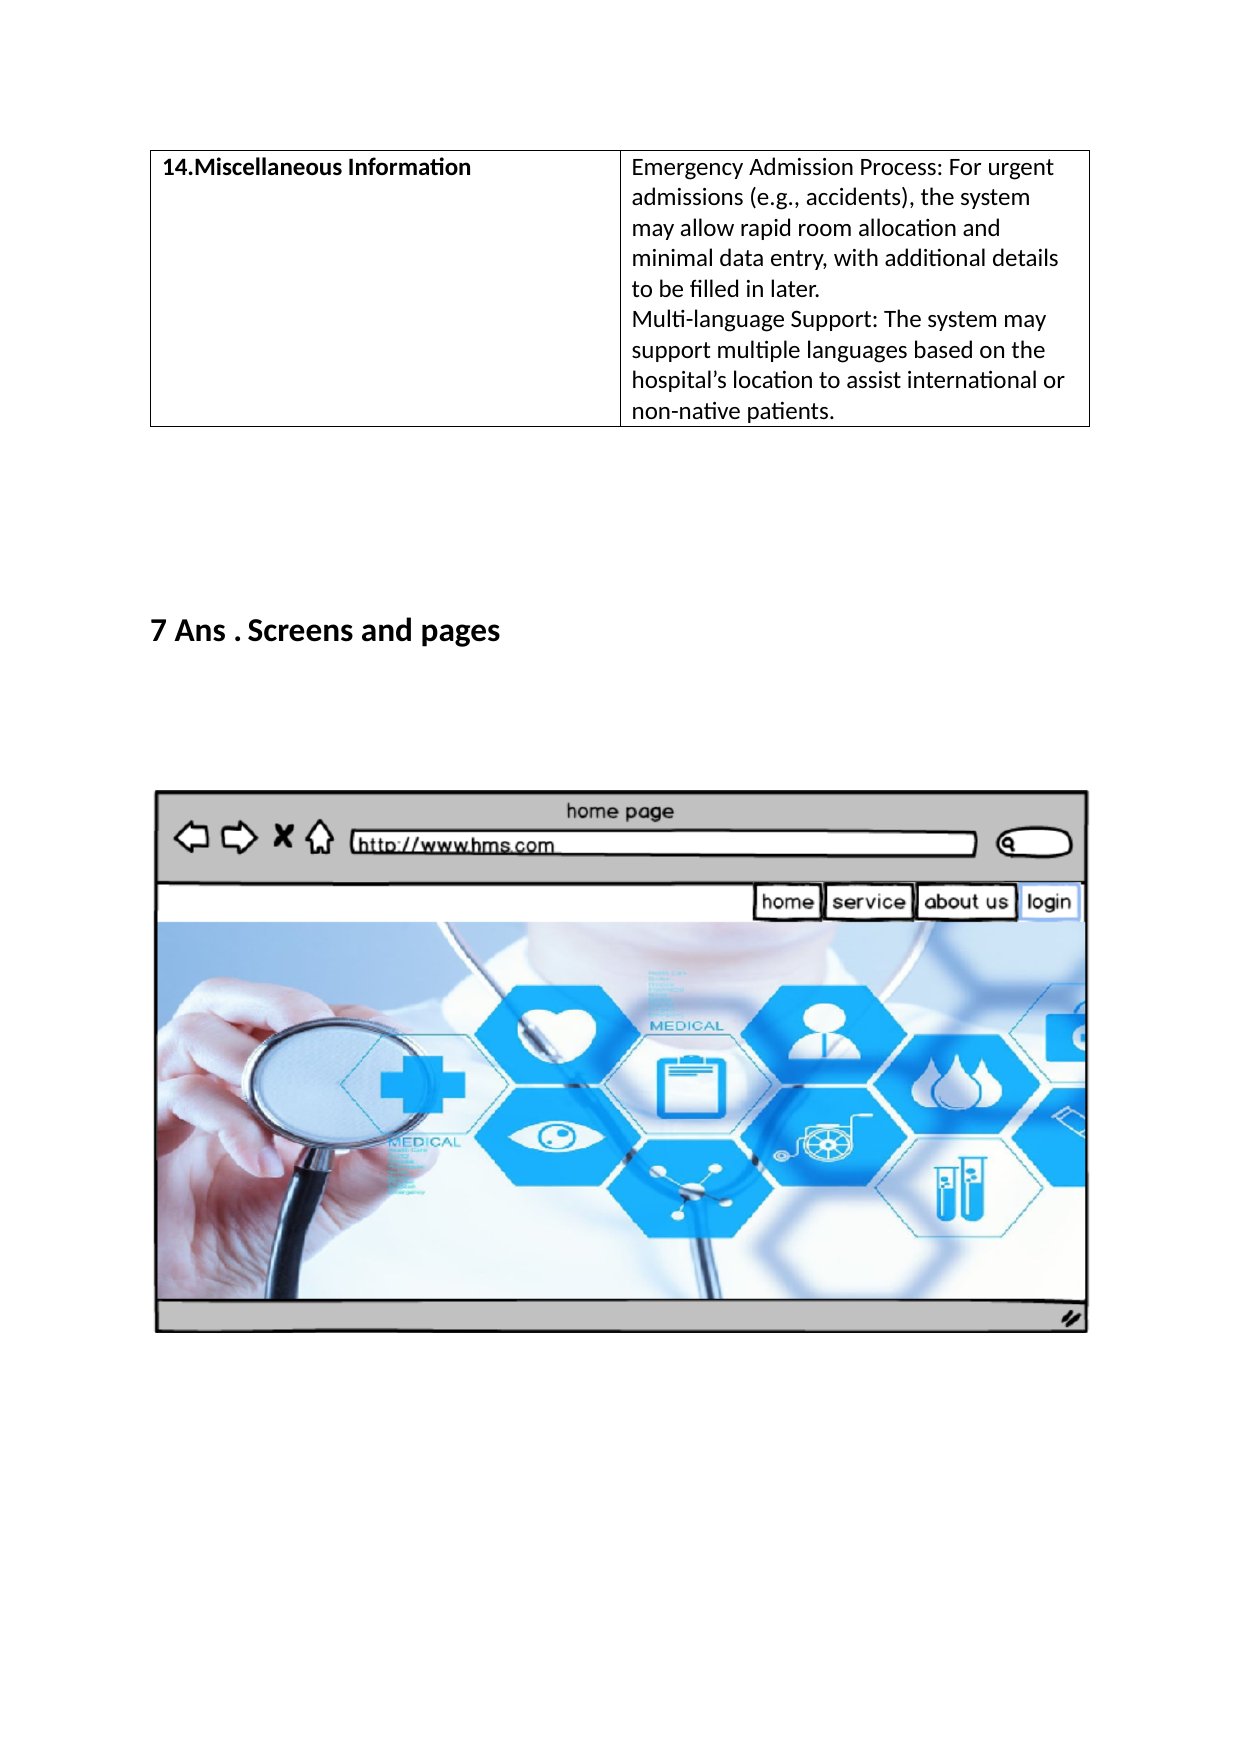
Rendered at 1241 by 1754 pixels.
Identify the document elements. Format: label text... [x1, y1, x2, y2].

table_cell 14.Miscellaneous Information [151, 151, 620, 426]
text 7 Ans . Screens and pages [150, 609, 1090, 649]
picture [150, 790, 1091, 1333]
table_cell Emergency Admission Process: For urgent admissions (e.g., accidents), the system may allow rapid room allocation and minimal data entry, with additional details to be filled in later. Multi-language Support: The system may support multiple languages based on the hospital’s location to assist international or non-native patients. [621, 151, 1089, 426]
